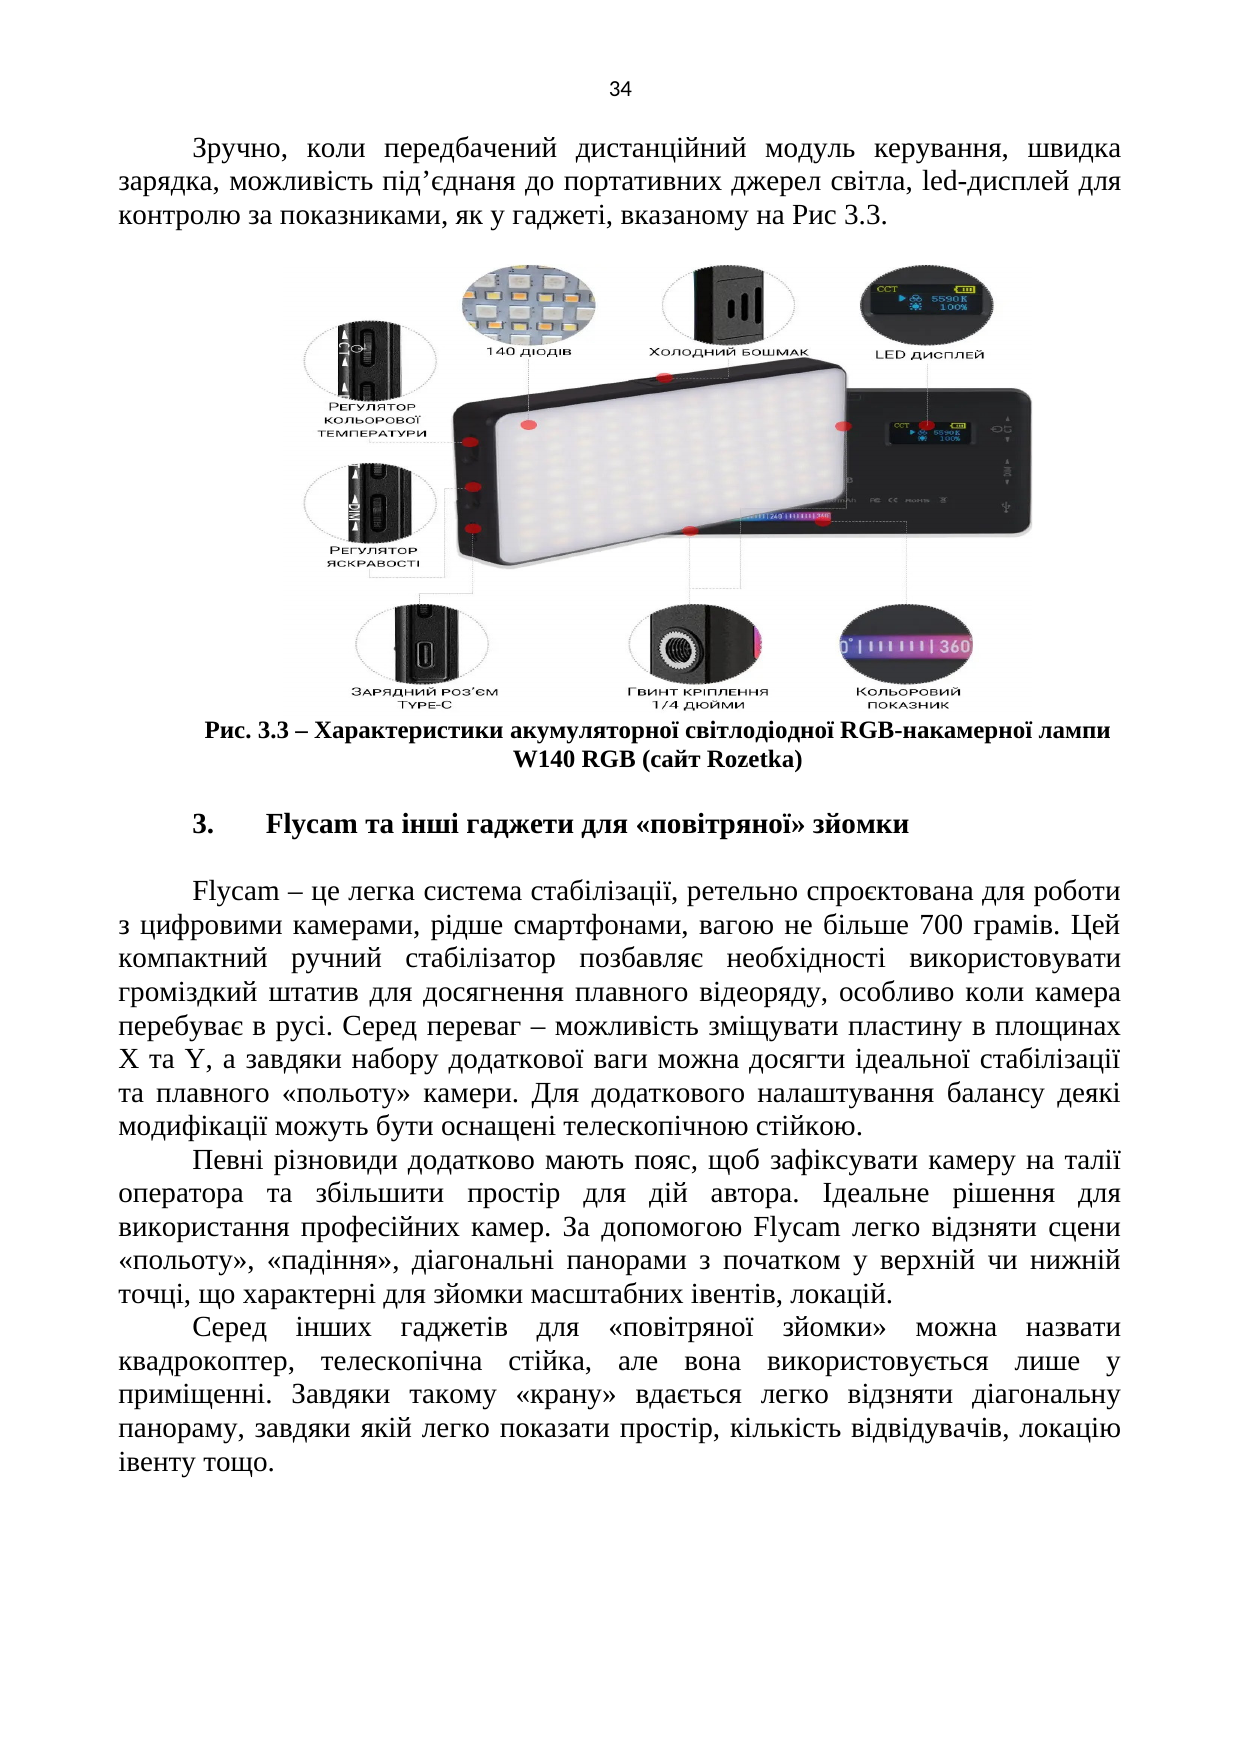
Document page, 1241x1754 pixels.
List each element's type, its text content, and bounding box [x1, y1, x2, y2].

picture [282, 264, 1033, 716]
text Певні різновиди додатково мають пояс, щоб зафіксувати камеру на талії оператора та збільшити простір для дій автора. Ідеальне рішення для використання професійних камер. За допомогою Flycam легко відзняти сцени «польоту», «падіння», діагональні панорами з початком у верхній чи нижній точці, що характерні для зйомки масштабних івентів, локацій. [118, 1142, 1122, 1309]
text Серед інших гаджетів для «повітряної зйомки» можна назвати квадрокоптер, телескопічна стійка, але вона використовується лише у приміщенні. Завдяки такому «крану» вдається легко відзняти діагональну панораму, завдяки якій легко показати простір, кількість відвідувачів, локацію івенту тощо. [118, 1309, 1122, 1477]
list Рис. 3.3 – Характеристики акумуляторної світлодіодної RGB-накамерної лампи W140 RGB (сайт Rozetka) [193, 715, 513, 773]
list Flycam та інші гаджети для «повітряної» зйомки [118, 806, 1122, 840]
text Flycam – це легка система стабілізації, ретельно спроєктована для роботи з цифровими камерами, рідше смартфонами, вагою не більше 700 грамів. Цей компактний ручний стабілізатор позбавляє необхідності використовувати громіздкий штатив для досягнення плавного відеоряду, особливо коли камера перебуває в русі. Серед переваг – можливість зміщувати пластину в площинах X та Y, а завдяки набору додаткової ваги можна досягти ідеальної стабілізації та плавного «польоту» камери. Для додаткового налаштування балансу деякі модифікації можуть бути оснащені телескопічною стійкою. [118, 873, 1122, 1142]
list Рис. 3.3 – Характеристики акумуляторної світлодіодної RGB-накамерної лампи W140 RGB (сайт Rozetka) [803, 715, 1122, 773]
list Зручно, коли передбачений дистанційний модуль керування, швидка зарядка, можливість під’єднаня до портативних джерел світла, led-дисплей для контролю за показниками, як у гаджеті, вказаному на Рис 3.3. [118, 130, 1122, 231]
